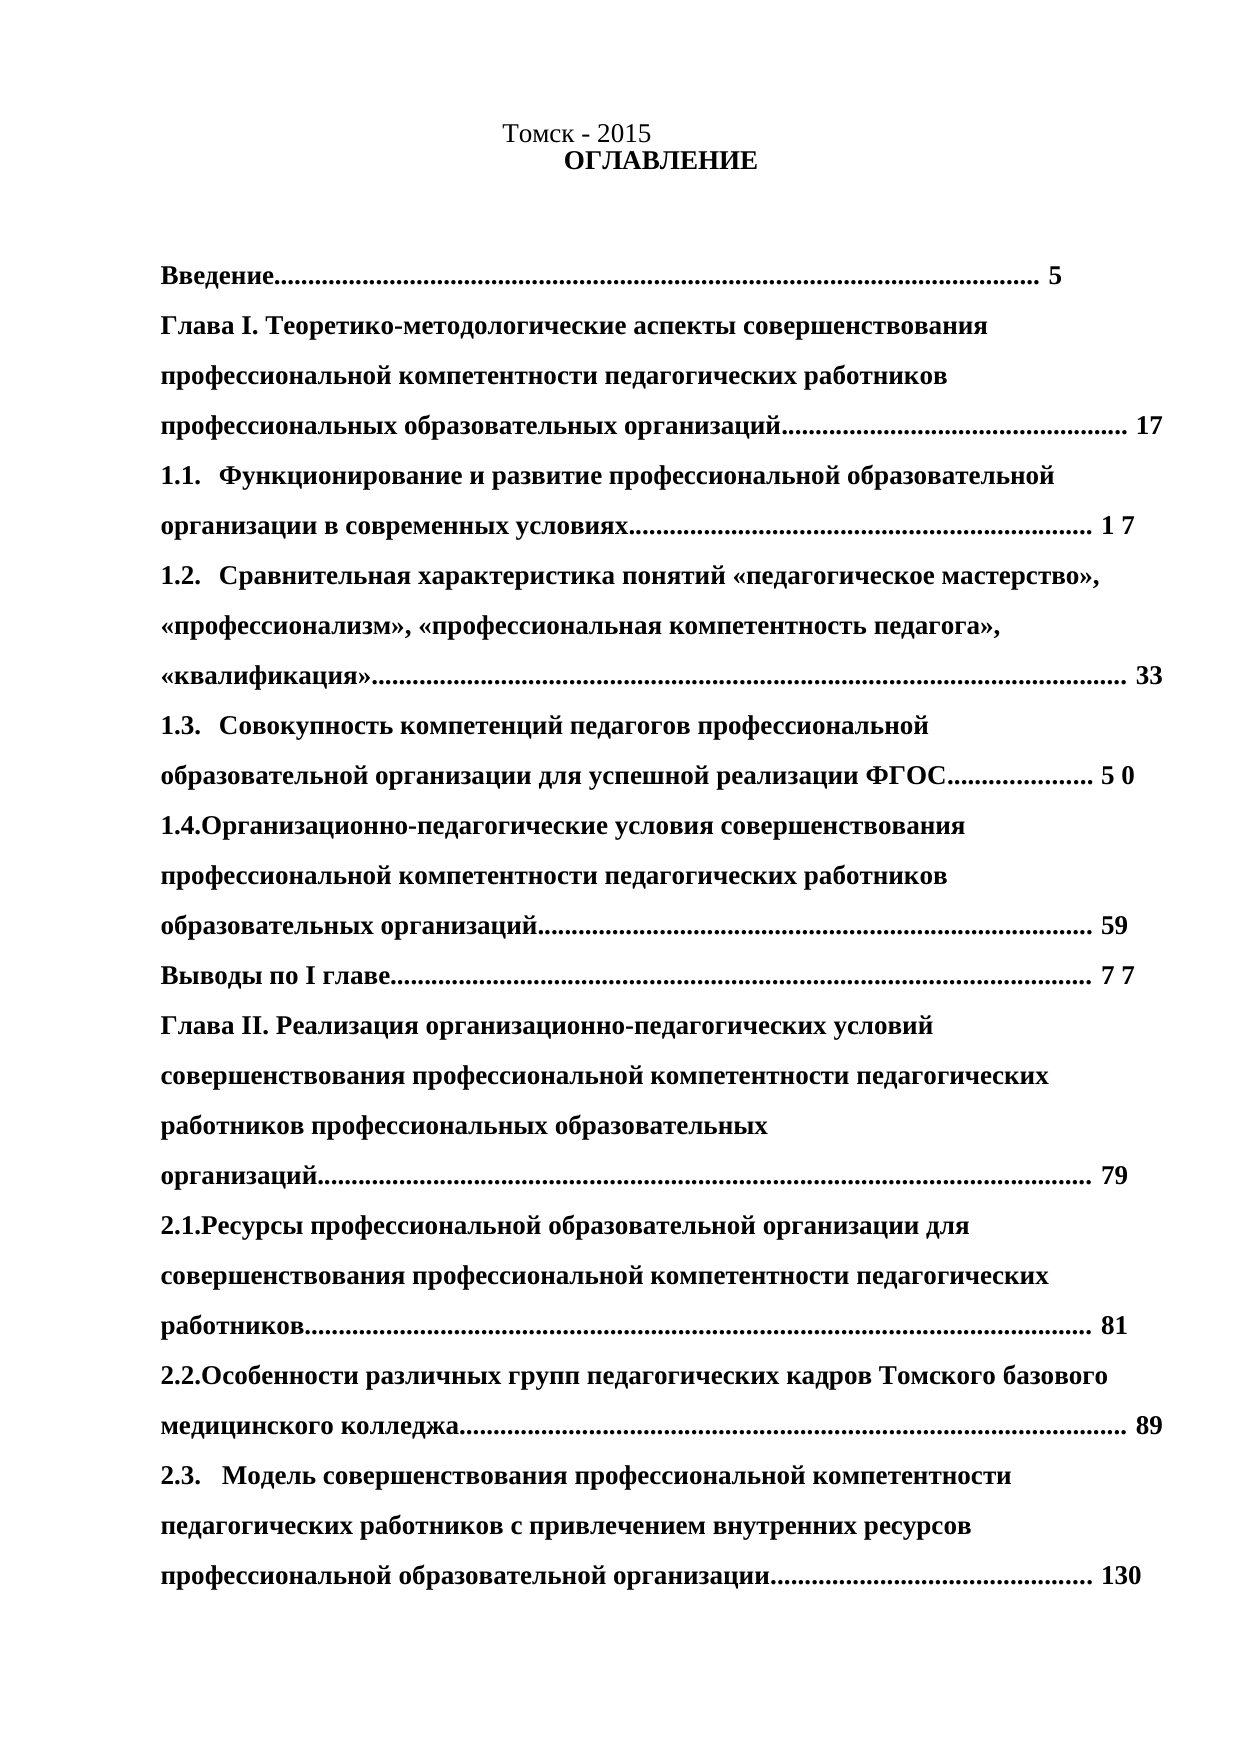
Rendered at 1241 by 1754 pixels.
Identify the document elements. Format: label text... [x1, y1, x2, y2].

text 1.4.Организационно-педагогические условия совершенствования профессиональной компетентности педагогических работников [160, 794, 1180, 894]
text Выводы по I главе 7 7 [160, 944, 1180, 994]
list Сравнительная характеристика понятий «педагогическое мастерство», [160, 544, 1180, 594]
text Глава II. Реализация организационно-педагогических условий совершенствования профессиональной компетентности педагогических работников профессиональных образовательных [160, 994, 1055, 1144]
text работников 81 [160, 1294, 1180, 1344]
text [160, 1494, 1180, 1594]
list Модель совершенствования профессиональной компетентности [160, 1444, 1180, 1494]
text «профессионализм», «профессиональная компетентность педагога», «квалификация» 33 [160, 594, 1180, 694]
text Томск - 2015 [502, 121, 1180, 148]
text организации в современных условиях 1 7 [160, 494, 1180, 544]
text Введение 5 [160, 244, 1180, 294]
text 2.2.Особенности различных групп педагогических кадров Томского базового медицинского колледжа 89 [160, 1344, 1180, 1444]
text образовательных организаций 59 [160, 894, 1180, 944]
text 2.1.Ресурсы профессиональной образовательной организации для совершенствования профессиональной компетентности педагогических [160, 1194, 1180, 1294]
list Функционирование и развитие профессиональной образовательной [160, 444, 1180, 494]
text ОГЛАВЛЕНИЕ [160, 148, 1162, 175]
text образовательной организации для успешной реализации ФГОС 5 0 [160, 744, 1180, 794]
text организаций 79 [160, 1144, 1180, 1194]
list Совокупность компетенций педагогов профессиональной [160, 694, 1180, 744]
text Глава I. Теоретико-методологические аспекты совершенствования профессиональной компетентности педагогических работников профессиональных образовательных организаций 17 [160, 294, 1180, 444]
